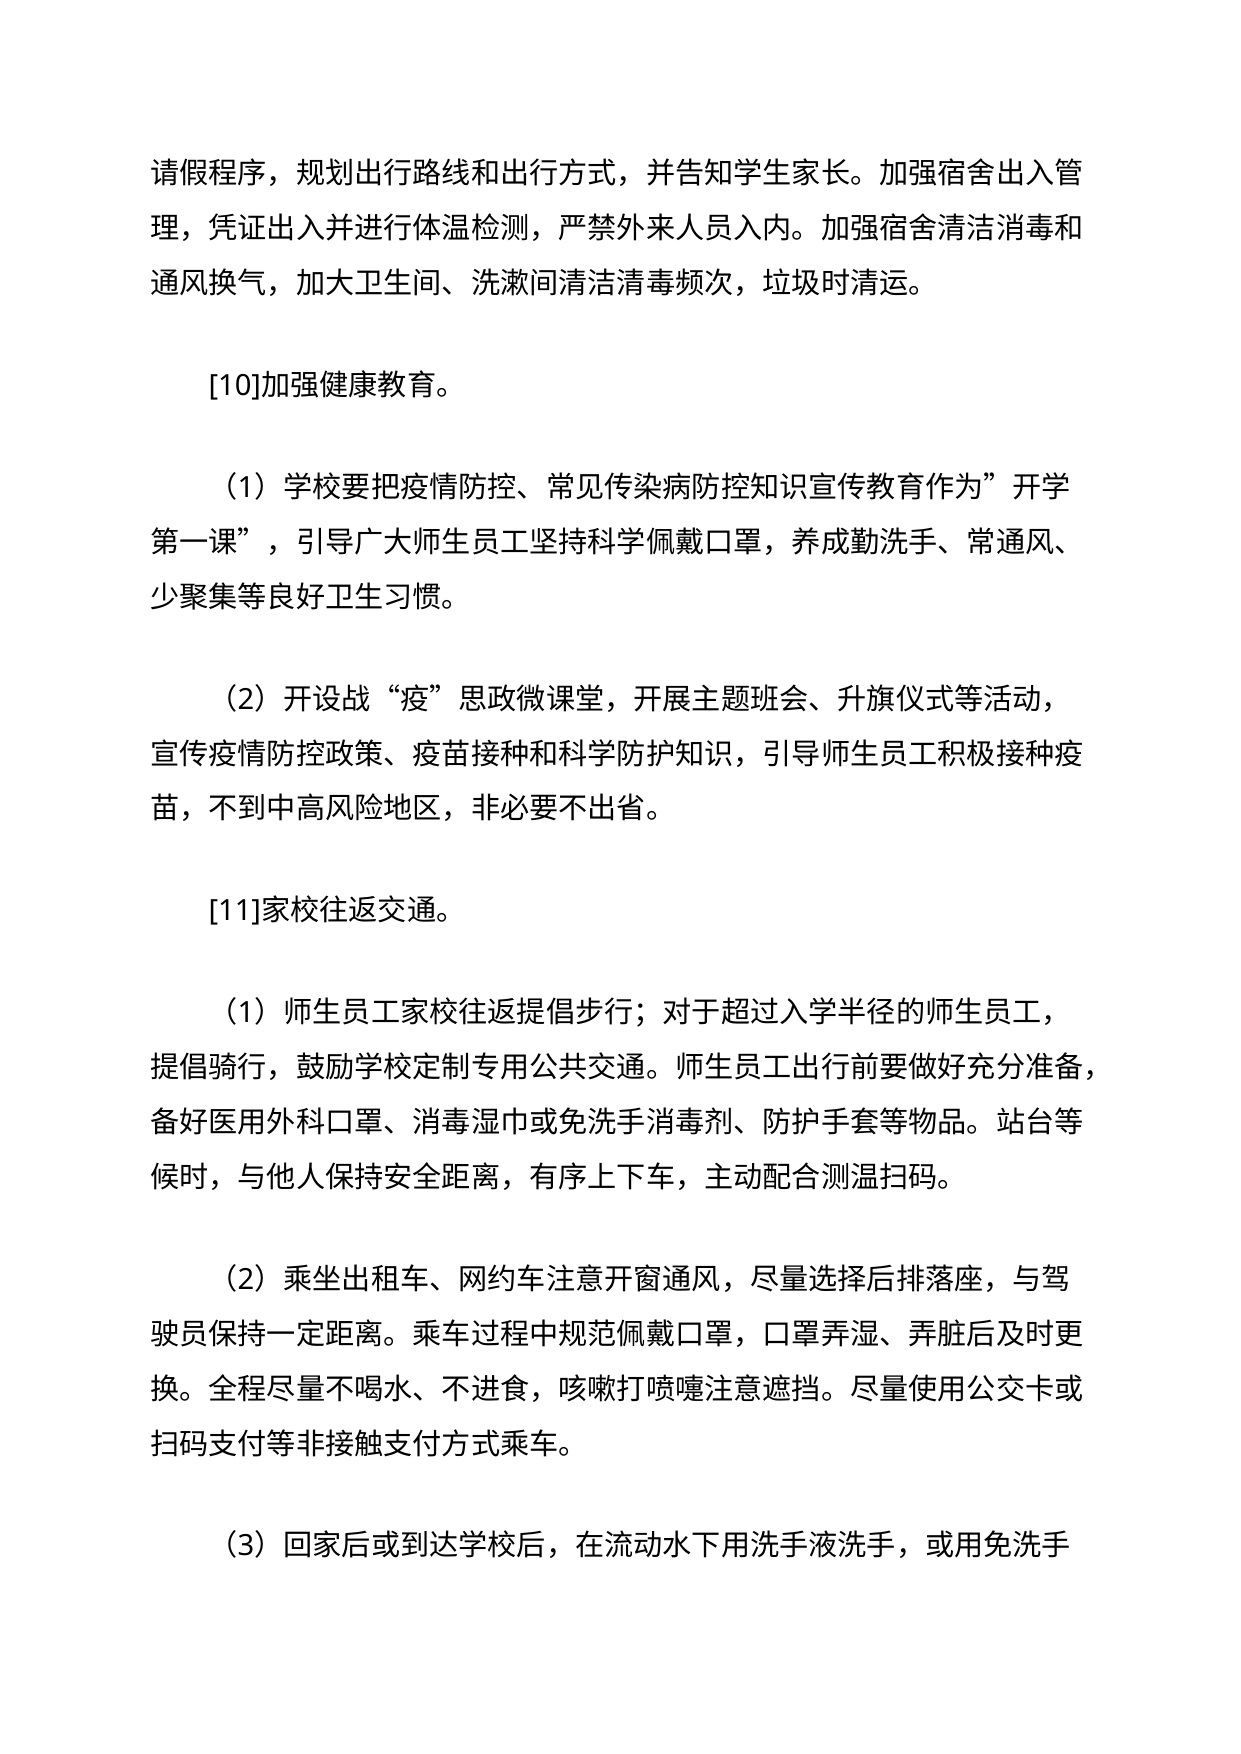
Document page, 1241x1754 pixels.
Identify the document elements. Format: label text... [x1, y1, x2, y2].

text [10]加强健康教育。 [150, 362, 1090, 404]
text （1）师生员工家校往返提倡步行；对于超过入学半径的师生员工，提倡骑行，鼓励学校定制专用公共交通。师生员工出行前要做好充分准备，备好医用外科口罩、消毒湿巾或免洗手消毒剂、防护手套等物品。站台等候时，与他人保持安全距离，有序上下车，主动配合测温扫码。 [150, 989, 1090, 1196]
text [150, 150, 1090, 302]
text （2）开设战“疫”思政微课堂，开展主题班会、升旗仪式等活动，宣传疫情防控政策、疫苗接种和科学防护知识，引导师生员工积极接种疫苗，不到中高风险地区，非必要不出省。 [150, 675, 1090, 827]
text （1）学校要把疫情防控、常见传染病防控知识宣传教育作为”开学第一课”，引导广大师生员工坚持科学佩戴口罩，养成勤洗手、常通风、少聚集等良好卫生习惯。 [150, 463, 1090, 616]
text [150, 1522, 1090, 1564]
text [11]家校往返交通。 [150, 887, 1090, 929]
text （2）乘坐出租车、网约车注意开窗通风，尽量选择后排落座，与驾驶员保持一定距离。乘车过程中规范佩戴口罩，口罩弄湿、弄脏后及时更换。全程尽量不喝水、不进食，咳嗽打喷嚏注意遮挡。尽量使用公交卡或扫码支付等非接触支付方式乘车。 [150, 1255, 1090, 1462]
